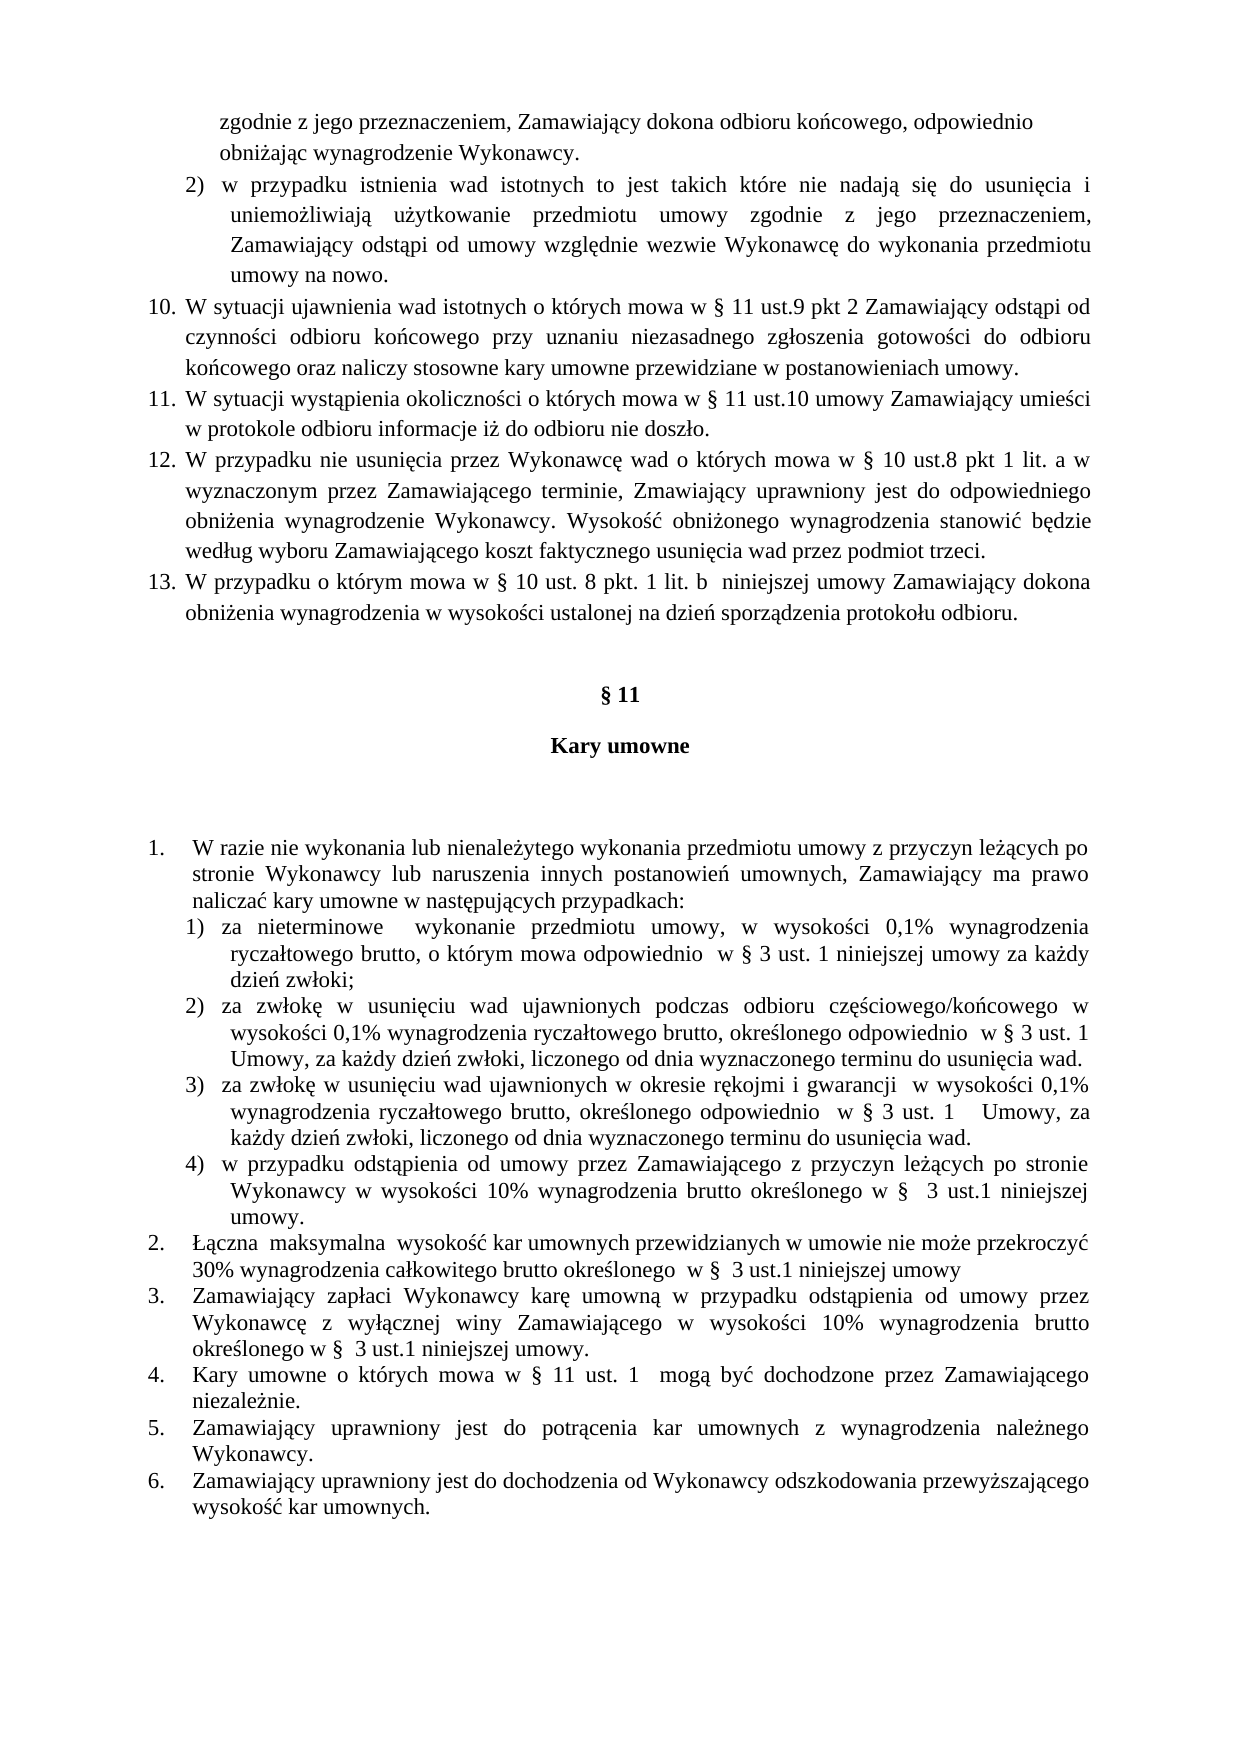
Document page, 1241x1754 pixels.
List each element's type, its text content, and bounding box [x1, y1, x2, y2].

list W przypadku o którym mowa w § 10 ust. 8 pkt. 1 lit. b niniejszej umowy Zamawiający dokona obniżenia wynagrodzenia w wysokości ustalonej na dzień sporządzenia protokołu odbioru. [148, 568, 1093, 625]
list W sytuacji ujawnienia wad istotnych o których mowa w § 11 ust.9 pkt 2 Zamawiający odstąpi od czynności odbioru końcowego przy uznaniu niezasadnego zgłoszenia gotowości do odbioru końcowego oraz naliczy stosowne kary umowne przewidziane w postanowieniach umowy. [148, 293, 1093, 380]
list Zamawiający zapłaci Wykonawcy karę umowną w przypadku odstąpienia od umowy przez Wykonawcę z wyłącznej winy Zamawiającego w wysokości 10% wynagrodzenia brutto określonego w § 3 ust.1 niniejszej umowy. [148, 1282, 1090, 1361]
list w przypadku odstąpienia od umowy przez Zamawiającego z przyczyn leżących po stronie Wykonawcy w wysokości 10% wynagrodzenia brutto określonego w § 3 ust.1 niniejszej umowy. [185, 1150, 1090, 1229]
text § 11 [148, 681, 1093, 707]
list W sytuacji wystąpienia okoliczności o których mowa w § 11 ust.10 umowy Zamawiający umieści w protokole odbioru informacje iż do odbioru nie doszło. [148, 385, 1093, 441]
text obniżając wynagrodzenie Wykonawcy. [185, 139, 1093, 166]
list za nieterminowe wykonanie przedmiotu umowy, w wysokości 0,1% wynagrodzenia ryczałtowego brutto, o którym mowa odpowiednio w § 3 ust. 1 niniejszej umowy za każdy dzień zwłoki; [185, 913, 1090, 992]
text zgodnie z jego przeznaczeniem, Zamawiający dokona odbioru końcowego, odpowiednio [185, 108, 1093, 134]
list W razie nie wykonania lub nienależytego wykonania przedmiotu umowy z przyczyn leżących po stronie Wykonawcy lub naruszenia innych postanowień umownych, Zamawiający ma prawo naliczać kary umowne w następujących przypadkach: [148, 834, 1090, 913]
list Kary umowne o których mowa w § 11 ust. 1 mogą być dochodzone przez Zamawiającego niezależnie. [148, 1361, 1090, 1414]
list w przypadku istnienia wad istotnych to jest takich które nie nadają się do usunięcia i uniemożliwiają użytkowanie przedmiotu umowy zgodnie z jego przeznaczeniem, Zamawiający odstąpi od umowy względnie wezwie Wykonawcę do wykonania przedmiotu umowy na nowo. [185, 171, 1093, 288]
list Łączna maksymalna wysokość kar umownych przewidzianych w umowie nie może przekroczyć 30% wynagrodzenia całkowitego brutto określonego w § 3 ust.1 niniejszej umowy [148, 1229, 1090, 1282]
list W przypadku nie usunięcia przez Wykonawcę wad o których mowa w § 10 ust.8 pkt 1 lit. a w wyznaczonym przez Zamawiającego terminie, Zmawiający uprawniony jest do odpowiedniego obniżenia wynagrodzenie Wykonawcy. Wysokość obniżonego wynagrodzenia stanowić będzie według wyboru Zamawiającego koszt faktycznego usunięcia wad przez podmiot trzeci. [148, 446, 1093, 563]
text Kary umowne [148, 732, 1093, 758]
list za zwłokę w usunięciu wad ujawnionych w okresie rękojmi i gwarancji w wysokości 0,1% wynagrodzenia ryczałtowego brutto, określonego odpowiednio w § 3 ust. 1 Umowy, za każdy dzień zwłoki, liczonego od dnia wyznaczonego terminu do usunięcia wad. [185, 1071, 1090, 1150]
list Zamawiający uprawniony jest do potrącenia kar umownych z wynagrodzenia należnego Wykonawcy. [148, 1414, 1090, 1467]
list za zwłokę w usunięciu wad ujawnionych podczas odbioru częściowego/końcowego w wysokości 0,1% wynagrodzenia ryczałtowego brutto, określonego odpowiednio w § 3 ust. 1 Umowy, za każdy dzień zwłoki, liczonego od dnia wyznaczonego terminu do usunięcia wad. [185, 992, 1090, 1071]
list Zamawiający uprawniony jest do dochodzenia od Wykonawcy odszkodowania przewyższającego wysokość kar umownych. [148, 1467, 1090, 1519]
